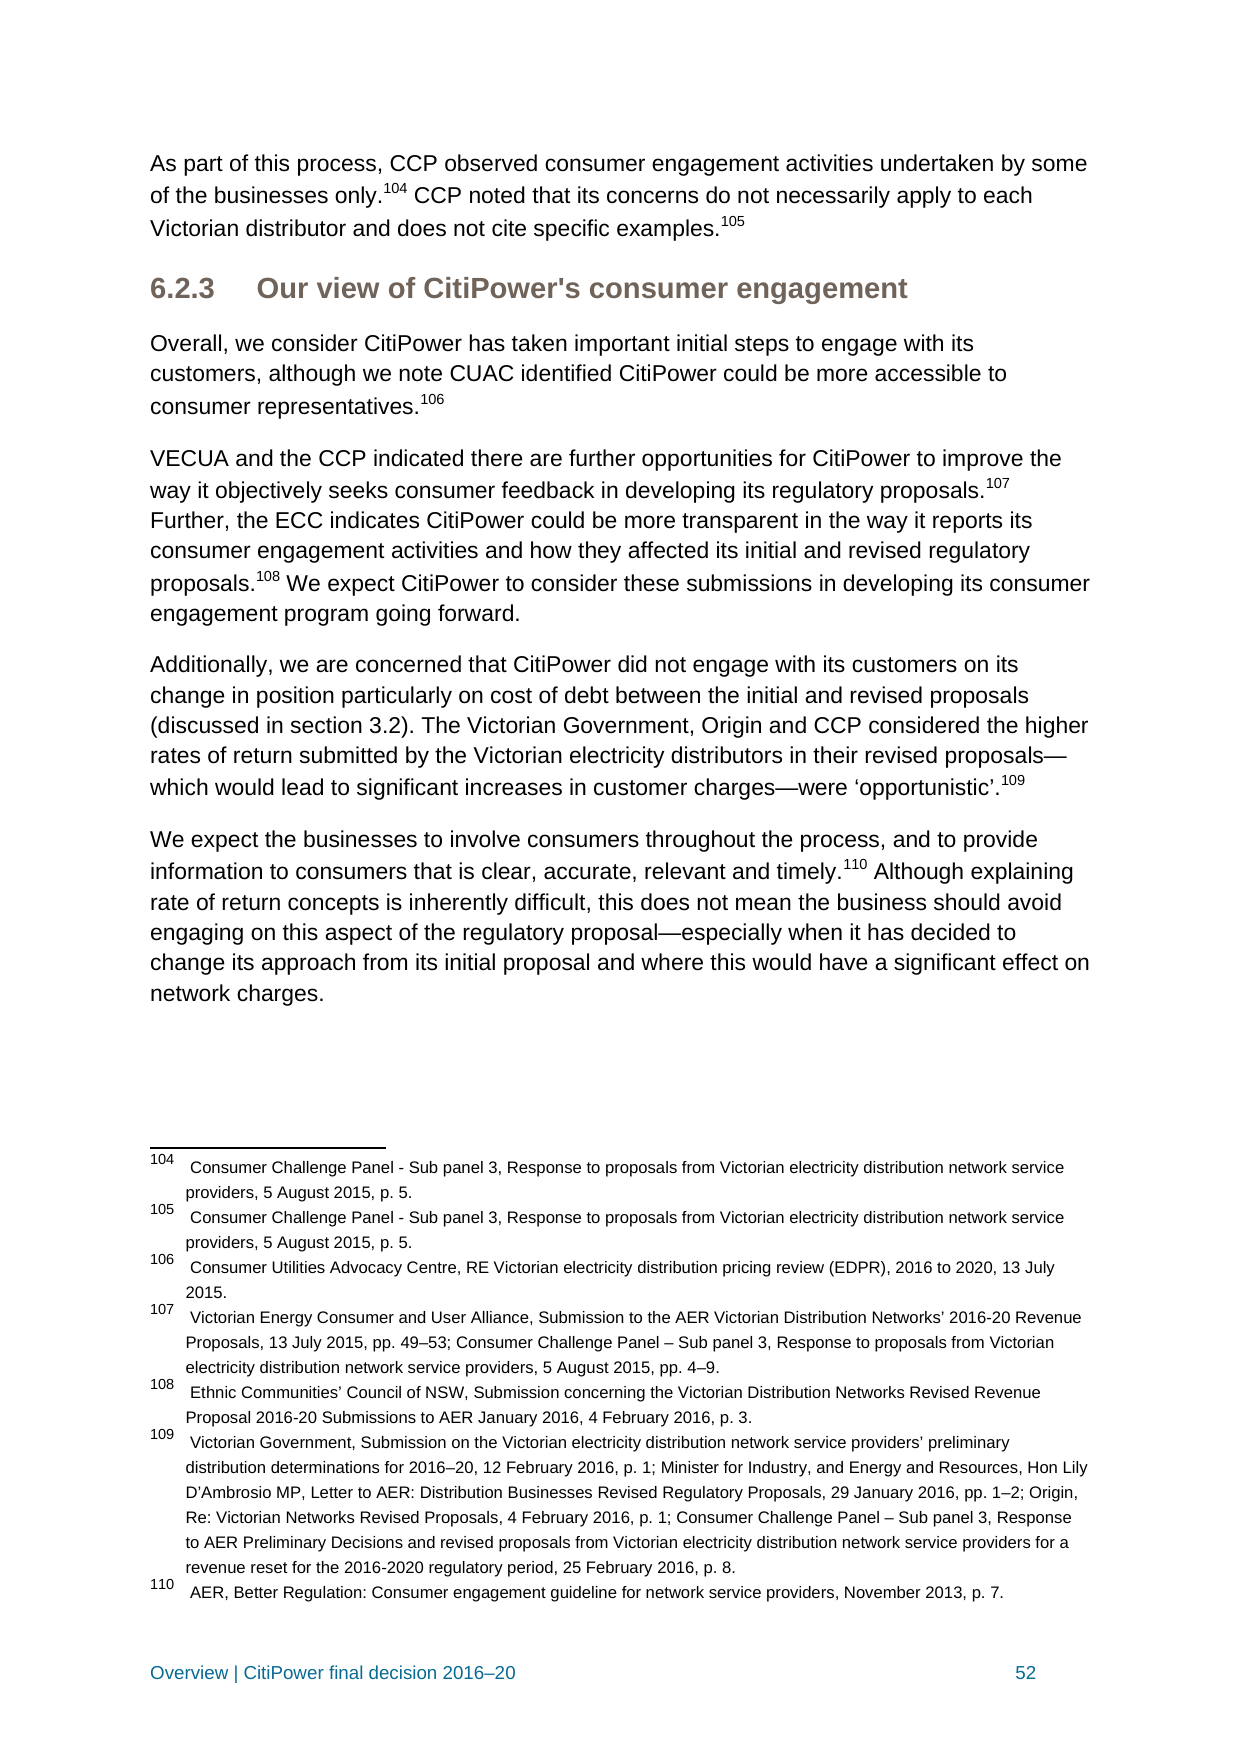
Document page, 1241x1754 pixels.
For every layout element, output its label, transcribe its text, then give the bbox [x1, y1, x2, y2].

text Overall, we consider CitiPower has taken important initial steps to engage with its customers, although we note CUAC identified CitiPower could be more accessible to consumer representatives. [150, 330, 1090, 419]
text As part of this process, CCP observed consumer engagement activities undertaken by some of the businesses only. CCP noted that its concerns do not necessarily apply to each Victorian distributor and does not cite specific examples. [150, 150, 1090, 242]
subtitle Our view of CitiPower's consumer engagement [150, 271, 1090, 304]
text Additionally, we are concerned that CitiPower did not engage with its customers on its change in position particularly on cost of debt between the initial and revised proposals (discussed in section 3.2). The Victorian Government, Origin and CCP considered the higher rates of return submitted by the Victorian electricity distributors in their revised proposals—which would lead to significant increases in customer charges—were ‘opportunistic’. [150, 651, 1090, 801]
text We expect the businesses to involve consumers throughout the process, and to provide information to consumers that is clear, accurate, relevant and timely. Although explaining rate of return concepts is inherently difficult, this does not mean the business should avoid engaging on this aspect of the regulatory proposal—especially when it has decided to change its approach from its initial proposal and where this would have a significant effect on network charges. [150, 826, 1090, 1006]
picture [427, 1669, 431, 1679]
text VECUA and the CCP indicated there are further opportunities for CitiPower to improve the way it objectively seeks consumer feedback in developing its regulatory proposals. Further, the ECC indicates CitiPower could be more transparent in the way it reports its consumer engagement activities and how they affected its initial and revised regulatory proposals. We expect CitiPower to consider these submissions in developing its consumer engagement program going forward. [150, 444, 1090, 627]
